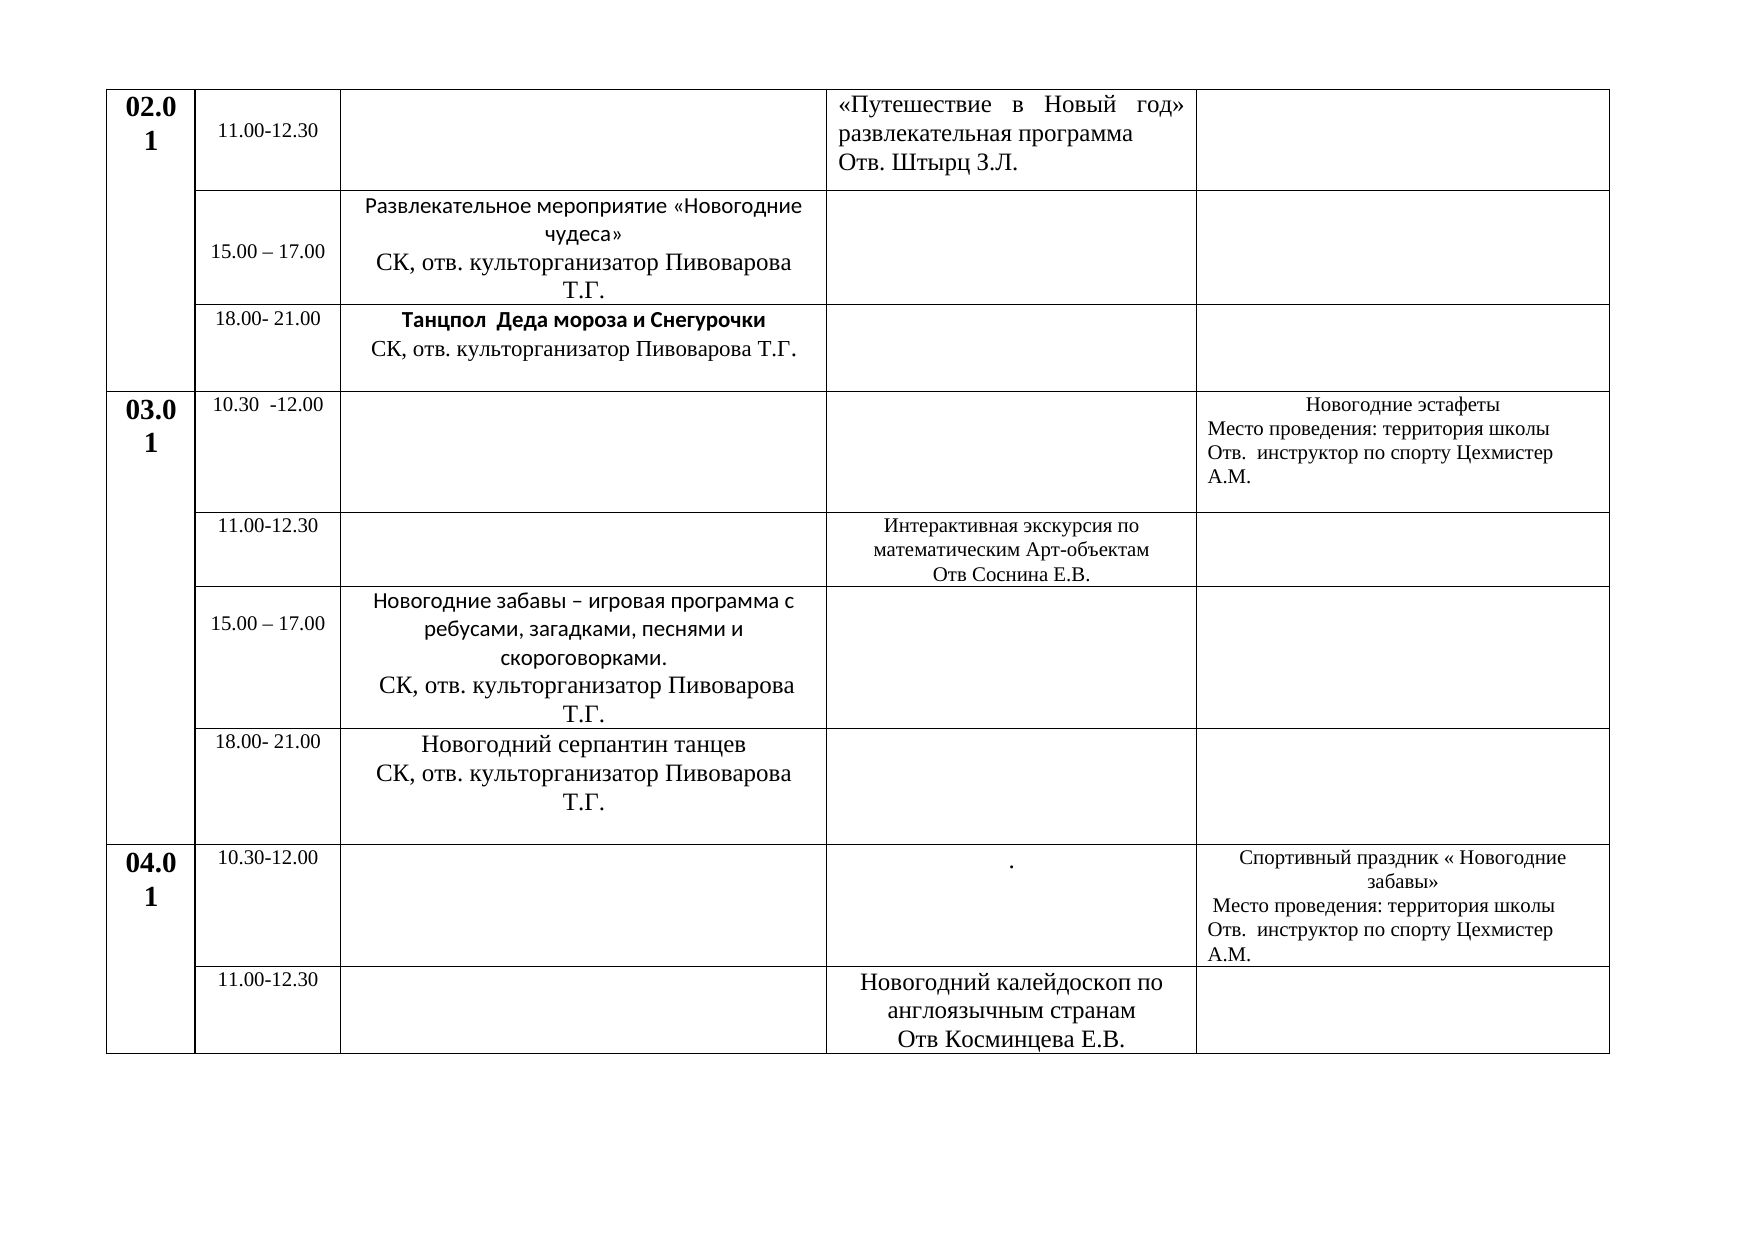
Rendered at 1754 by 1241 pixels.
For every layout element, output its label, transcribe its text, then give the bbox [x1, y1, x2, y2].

table_cell 03.01 [107, 392, 194, 844]
table_cell [341, 392, 826, 512]
table_cell [341, 90, 826, 190]
table_cell [1197, 587, 1609, 728]
table_cell [827, 191, 1196, 304]
table_cell Танцпол Деда мороза и Снегурочки СК, отв. культорганизатор Пивоварова Т.Г. [341, 305, 826, 391]
table_cell [341, 845, 826, 966]
table_cell [341, 513, 826, 586]
table_cell [1197, 513, 1609, 586]
table_cell 11.00-12.30 [196, 967, 340, 1053]
table_cell 10.30-12.00 [196, 845, 340, 966]
table_cell Интерактивная экскурсия по математическим Арт-объектам Отв Соснина Е.В. [827, 513, 1196, 586]
table_cell Спортивный праздник « Новогодние забавы» Место проведения: территория школы Отв. инструктор по спорту Цехмистер А.М. [1197, 845, 1609, 966]
table_cell [1197, 90, 1609, 190]
table_cell 15.00 – 17.00 [196, 191, 340, 304]
table_cell [827, 392, 1196, 512]
table_cell 18.00- 21.00 [196, 729, 340, 844]
table_cell 02.01 [107, 90, 194, 391]
table_cell [341, 967, 826, 1053]
table_cell 15.00 – 17.00 [196, 587, 340, 728]
table_cell [827, 305, 1196, 391]
table_cell [827, 729, 1196, 844]
table_cell 11.00-12.30 [196, 90, 340, 190]
table_cell [1197, 305, 1609, 391]
table_cell Развлекательное мероприятие «Новогодние чудеса» СК, отв. культорганизатор Пивоварова Т.Г. [341, 191, 826, 304]
table_cell Новогодний серпантин танцев СК, отв. культорганизатор Пивоварова Т.Г. [341, 729, 826, 844]
table_cell . [827, 845, 1196, 966]
table_cell [1197, 967, 1609, 1053]
table_cell Новогодние забавы – игровая программа с ребусами, загадками, песнями и скороговорками. СК, отв. культорганизатор Пивоварова Т.Г. [341, 587, 826, 728]
table_cell [1197, 729, 1609, 844]
table_cell 04.01 [107, 845, 194, 1053]
table_cell [1197, 191, 1609, 304]
table_cell 11.00-12.30 [196, 513, 340, 586]
table_cell 10.30 -12.00 [196, 392, 340, 512]
table_cell «Путешествие в Новый год» развлекательная программа Отв. Штырц З.Л. [827, 90, 1196, 190]
table_cell 18.00- 21.00 [196, 305, 340, 391]
table_cell [827, 587, 1196, 728]
table_cell Новогодний калейдоскоп по англоязычным странам Отв Косминцева Е.В. [827, 967, 1196, 1053]
table_cell Новогодние эстафеты Место проведения: территория школы Отв. инструктор по спорту Цехмистер А.М. [1197, 392, 1609, 512]
